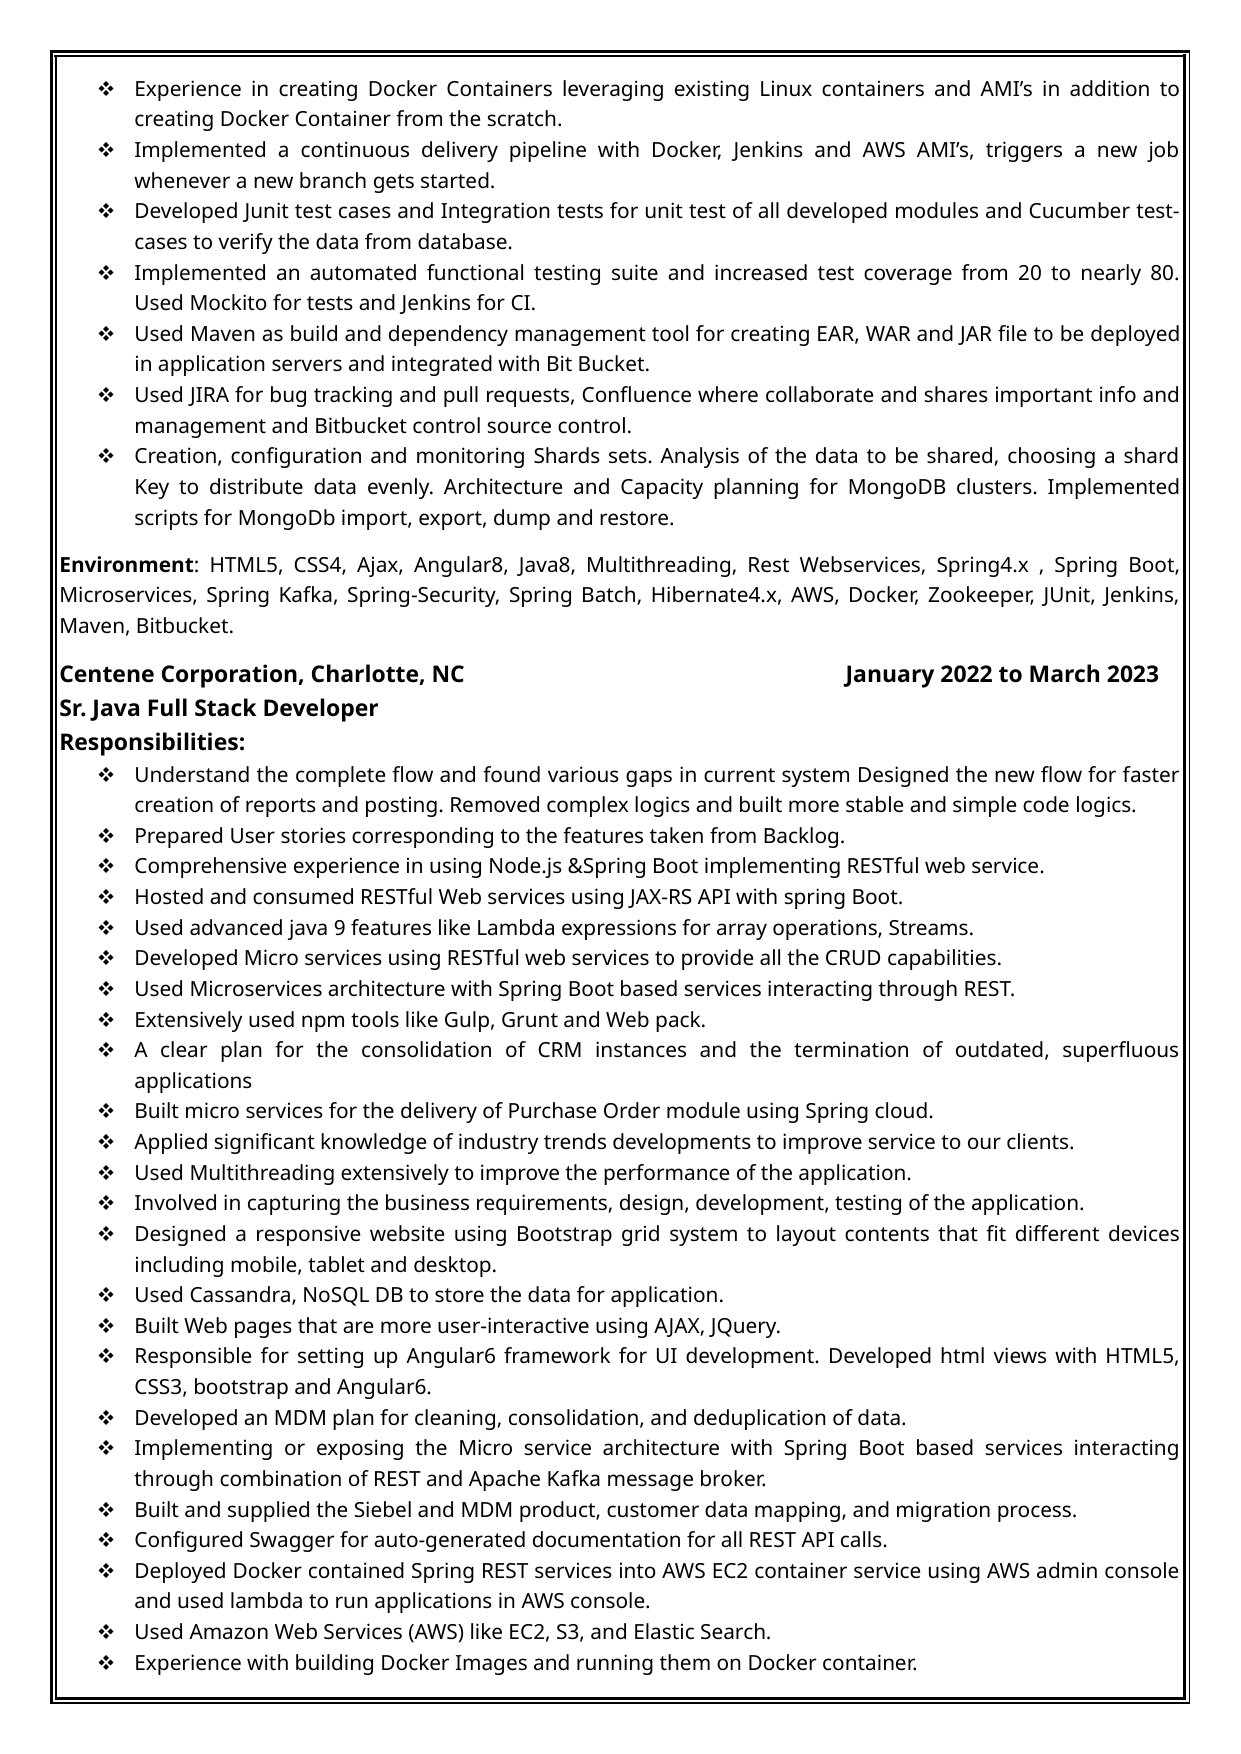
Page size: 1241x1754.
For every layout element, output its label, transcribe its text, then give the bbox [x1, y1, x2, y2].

list Understand the complete flow and found various gaps in current system Designed the new flow for faster creation of reports and posting. Removed complex logics and built more stable and simple code logics. [97, 760, 1181, 819]
list Implemented an automated functional testing suite and increased test coverage from 20 to nearly 80. Used Mockito for tests and Jenkins for CI. [97, 258, 1181, 317]
list Built micro services for the delivery of Purchase Order module using Spring cloud. [97, 1097, 1181, 1125]
list Deployed Docker contained Spring REST services into AWS EC2 container service using AWS admin console and used lambda to run applications in AWS console. [97, 1556, 1181, 1615]
list Prepared User stories corresponding to the features taken from Backlog. [97, 821, 1181, 849]
list A clear plan for the consolidation of CRM instances and the termination of outdated, superfluous applications [97, 1035, 1181, 1094]
list Used JIRA for bug tracking and pull requests, Confluence where collaborate and shares important info and management and Bitbucket control source control. [97, 380, 1181, 439]
list Experience in creating Docker Containers leveraging existing Linux containers and AMI’s in addition to creating Docker Container from the scratch. [97, 74, 1181, 133]
list Configured Swagger for auto-generated documentation for all REST API calls. [97, 1525, 1181, 1554]
list Creation, configuration and monitoring Shards sets. Analysis of the data to be shared, choosing a shard Key to distribute data evenly. Architecture and Capacity planning for MongoDB clusters. Implemented scripts for MongoDb import, export, dump and restore. [97, 441, 1181, 531]
list Used advanced java 9 features like Lambda expressions for array operations, Streams. [97, 913, 1181, 941]
text Centene Corporation, Charlotte, NC January 2022 to March 2023 [59, 658, 1181, 690]
list Used Multithreading extensively to improve the performance of the application. [97, 1158, 1181, 1186]
list Built Web pages that are more user-interactive using AJAX, JQuery. [97, 1311, 1181, 1339]
list Comprehensive experience in using Node.js &Spring Boot implementing RESTful web service. [97, 852, 1181, 880]
list Extensively used npm tools like Gulp, Grunt and Web pack. [97, 1005, 1181, 1033]
list Implemented a continuous delivery pipeline with Docker, Jenkins and AWS AMI’s, triggers a new job whenever a new branch gets started. [97, 135, 1181, 194]
text Responsibilities: [59, 726, 1181, 757]
list Used Amazon Web Services (AWS) like EC2, S3, and Elastic Search. [97, 1617, 1181, 1646]
list Built and supplied the Siebel and MDM product, customer data mapping, and migration process. [97, 1495, 1181, 1523]
list Experience with building Docker Images and running them on Docker container. [97, 1648, 1181, 1676]
list Responsible for setting up Angular6 framework for UI development. Developed html views with HTML5, CSS3, bootstrap and Angular6. [97, 1342, 1181, 1401]
list Hosted and consumed RESTful Web services using JAX-RS API with spring Boot. [97, 882, 1181, 911]
list Applied significant knowledge of industry trends developments to improve service to our clients. [97, 1127, 1181, 1156]
list Implementing or exposing the Micro service architecture with Spring Boot based services interacting through combination of REST and Apache Kafka message broker. [97, 1433, 1181, 1492]
text Environment: HTML5, CSS4, Ajax, Angular8, Java8, Multithreading, Rest Webservices, Spring4.x , Spring Boot, Microservices, Spring Kafka, Spring-Security, Spring Batch, Hibernate4.x, AWS, Docker, Zookeeper, JUnit, Jenkins, Maven, Bitbucket. [59, 550, 1181, 639]
list Developed an MDM plan for cleaning, consolidation, and deduplication of data. [97, 1403, 1181, 1431]
list Designed a responsive website using Bootstrap grid system to layout contents that fit different devices including mobile, tablet and desktop. [97, 1219, 1181, 1278]
list Developed Micro services using RESTful web services to provide all the CRUD capabilities. [97, 943, 1181, 972]
text Sr. Java Full Stack Developer [59, 692, 1181, 723]
list Used Microservices architecture with Spring Boot based services interacting through REST. [97, 974, 1181, 1002]
list Developed Junit test cases and Integration tests for unit test of all developed modules and Cucumber test-cases to verify the data from database. [97, 196, 1181, 255]
list Used Cassandra, NoSQL DB to store the data for application. [97, 1280, 1181, 1309]
list Involved in capturing the business requirements, design, development, testing of the application. [97, 1188, 1181, 1217]
list Used Maven as build and dependency management tool for creating EAR, WAR and JAR file to be deployed in application servers and integrated with Bit Bucket. [97, 319, 1181, 378]
